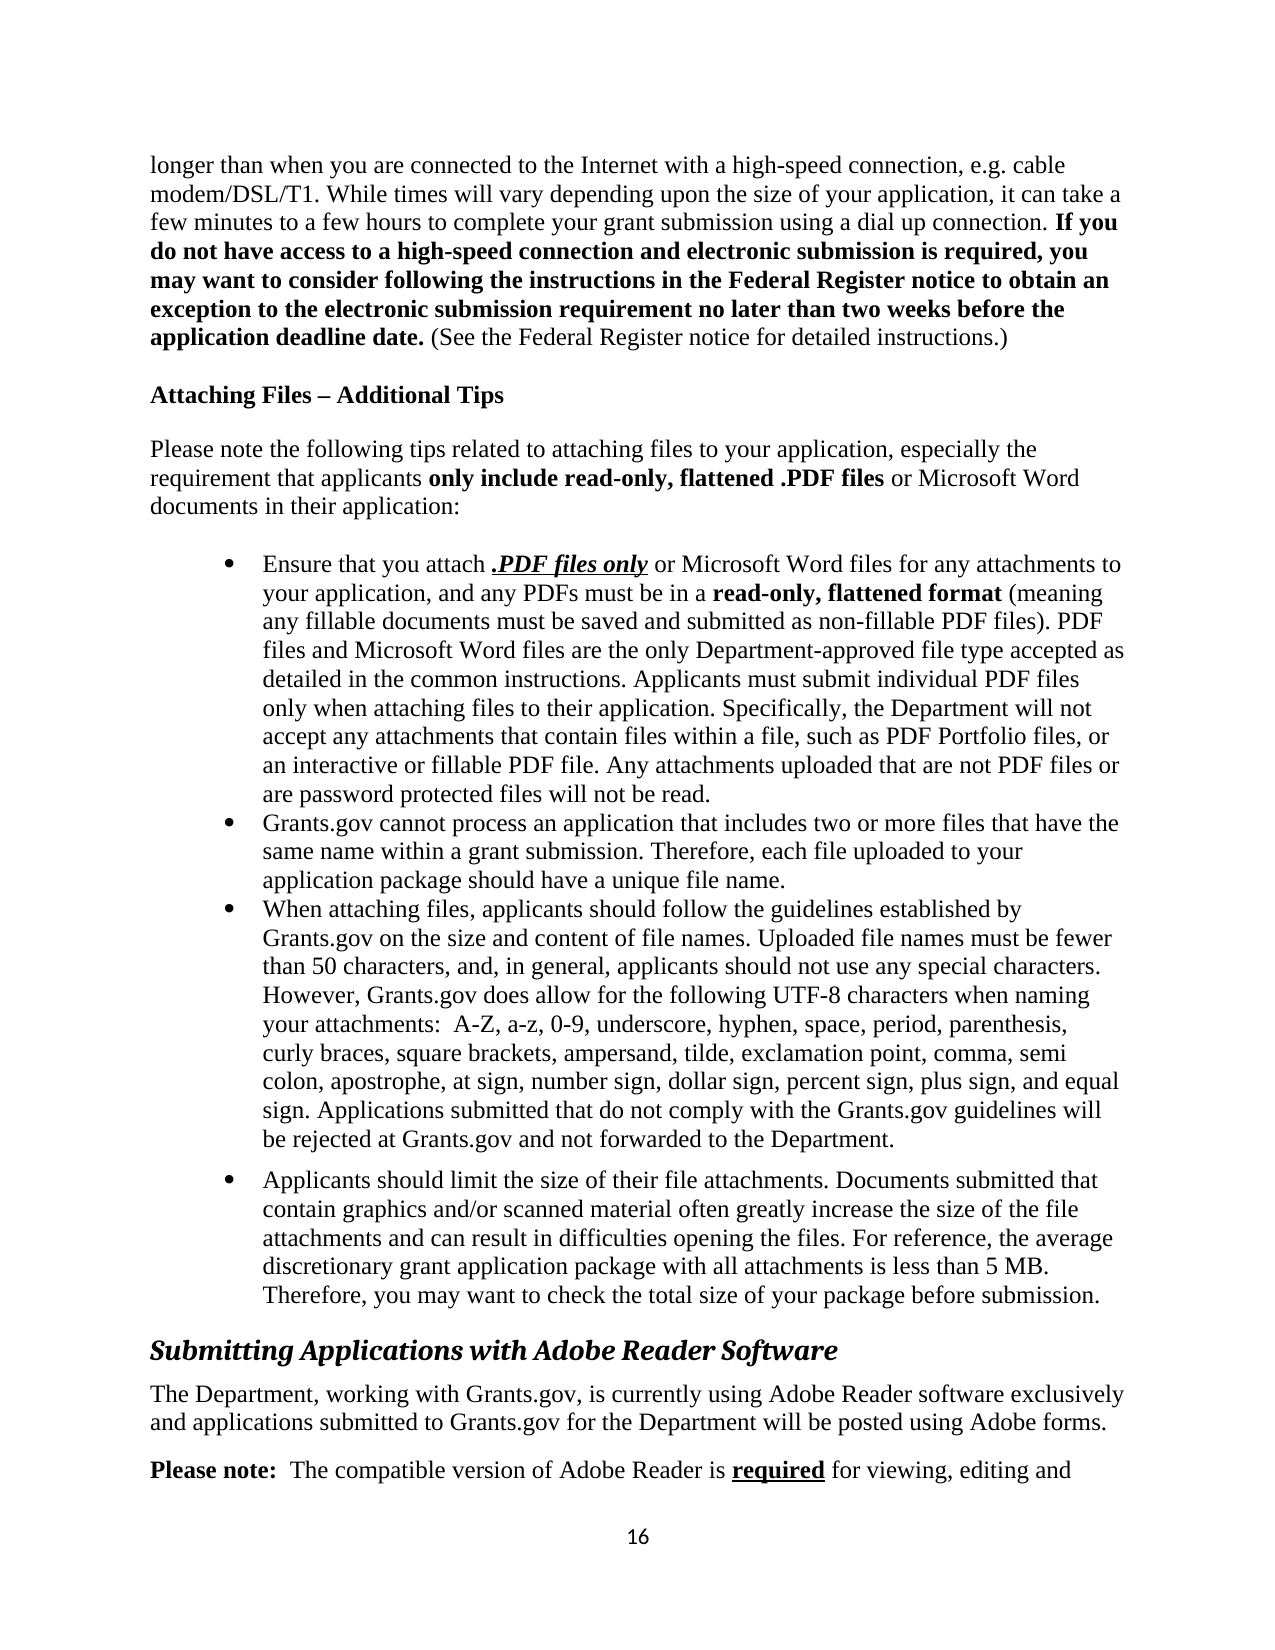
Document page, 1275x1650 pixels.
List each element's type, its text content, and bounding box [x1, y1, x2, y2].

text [150, 1455, 1125, 1484]
text Please note the following tips related to attaching files to your application, especially the requirement that applicants only include read-only, flattened .PDF files or Microsoft Word documents in their application: [150, 434, 1125, 520]
subtitle Submitting Applications with Adobe Reader Software [150, 1334, 1125, 1367]
list Ensure that you attach .PDF files only or Microsoft Word files for any attachments to your application, and any PDFs must be in a read-only, flattened format (meaning any fillable documents must be saved and submitted as non-fillable PDF files). PDF files and Microsoft Word files are the only Department-approved file type accepted as detailed in the common instructions. Applicants must submit individual PDF files only when attaching files to their application. Specifically, the Department will not accept any attachments that contain files within a file, such as PDF Portfolio files, or an interactive or fillable PDF file. Any attachments uploaded that are not PDF files or are password protected files will not be read. [225, 549, 1125, 808]
list Applicants should limit the size of their file attachments. Documents submitted that contain graphics and/or scanned material often greatly increase the size of the file attachments and can result in difficulties opening the files. For reference, the average discretionary grant application package with all attachments is less than 5 MB. Therefore, you may want to check the total size of your package before submission. [225, 1165, 1125, 1309]
text The Department, working with Grants.gov, is currently using Adobe Reader software exclusively and applications submitted to Grants.gov for the Department will be posted using Adobe forms. [150, 1379, 1125, 1436]
list When attaching files, applicants should follow the guidelines established by Grants.gov on the size and content of file names. Uploaded file names must be fewer than 50 characters, and, in general, applicants should not use any special characters. However, Grants.gov does allow for the following UTF-8 characters when naming your attachments: A-Z, a-z, 0-9, underscore, hyphen, space, period, parenthesis, curly braces, square brackets, ampersand, tilde, exclamation point, comma, semi colon, apostrophe, at sign, number sign, dollar sign, percent sign, plus sign, and equal sign. Applications submitted that do not comply with the Grants.gov guidelines will be rejected at Grants.gov and not forwarded to the Department. [225, 894, 1125, 1153]
text Attaching Files – Additional Tips [150, 380, 1125, 409]
list Grants.gov cannot process an application that includes two or more files that have the same name within a grant submission. Therefore, each file uploaded to your application package should have a unique file name. [225, 808, 1125, 894]
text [150, 150, 1125, 351]
